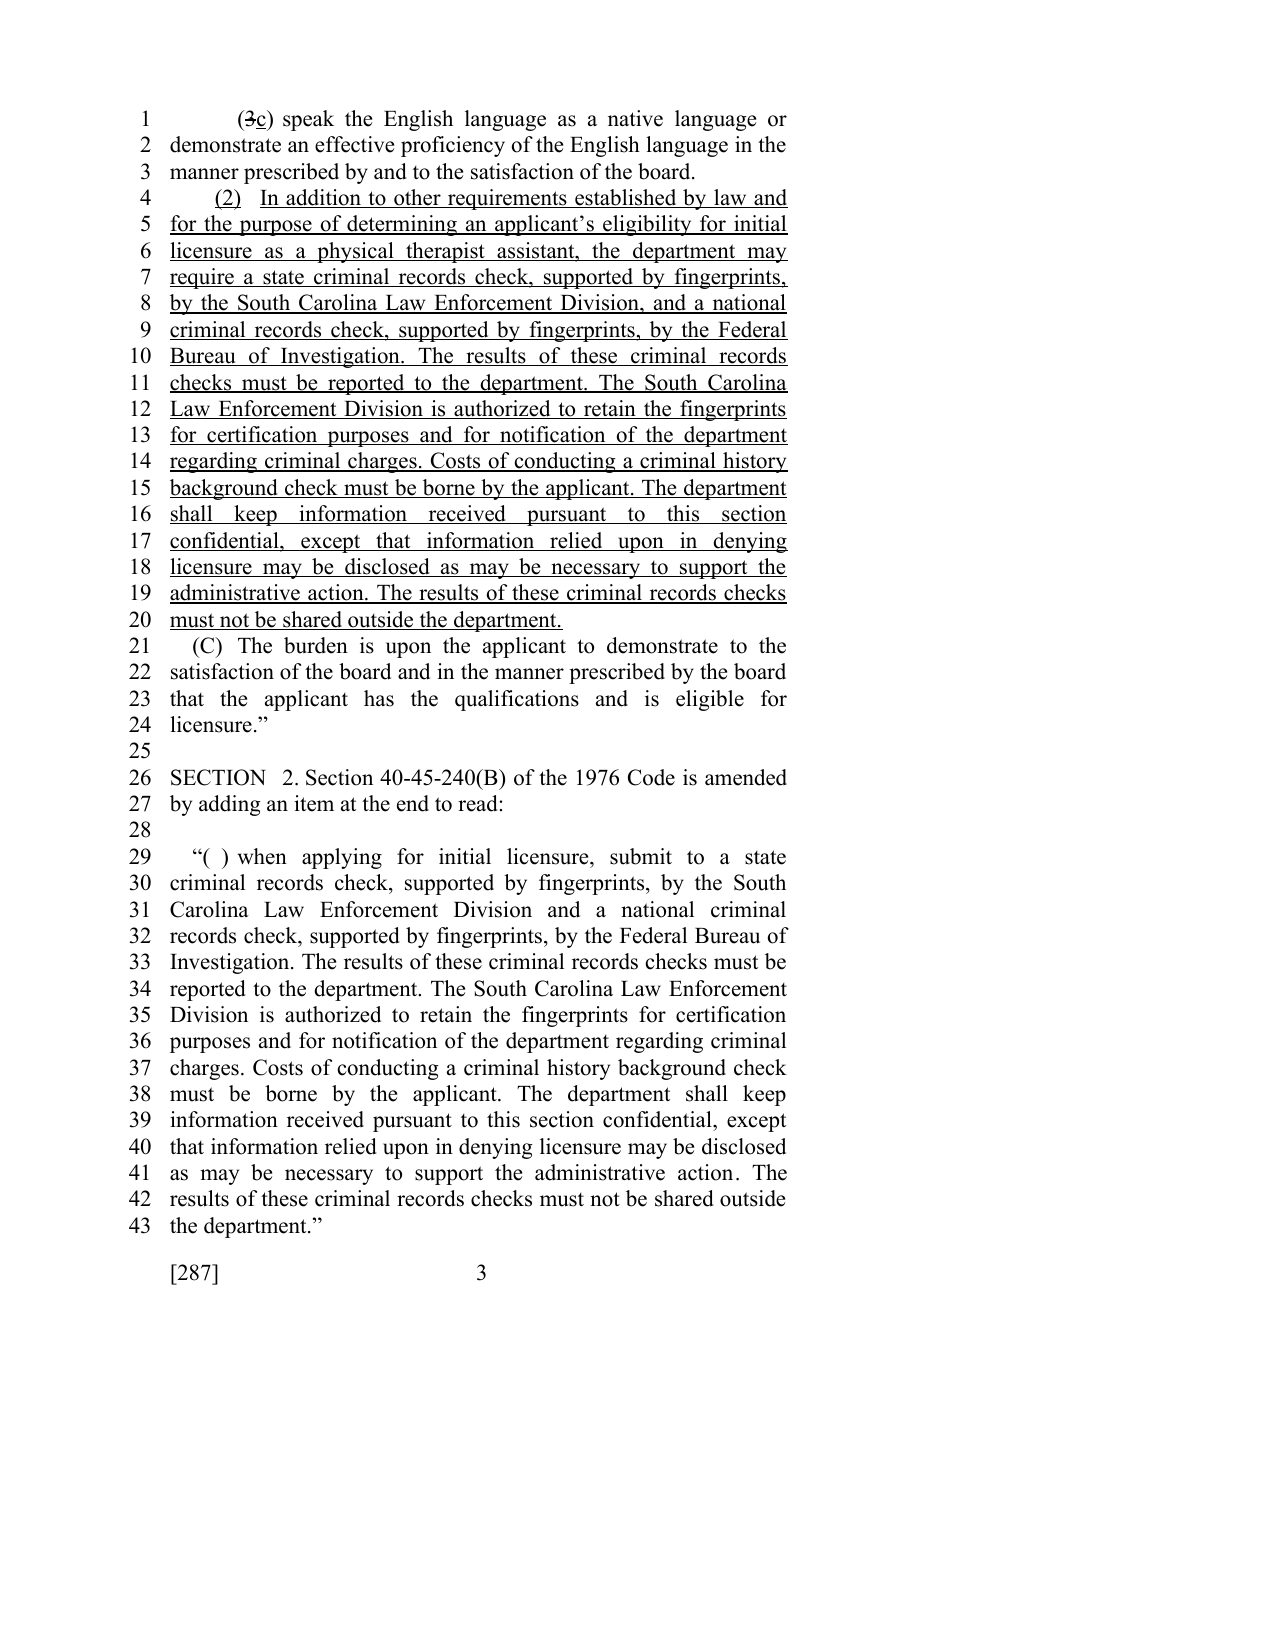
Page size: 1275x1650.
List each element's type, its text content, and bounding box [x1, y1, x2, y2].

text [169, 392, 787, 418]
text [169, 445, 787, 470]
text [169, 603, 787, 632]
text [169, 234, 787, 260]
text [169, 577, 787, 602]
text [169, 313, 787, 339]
text (3c) speak the English language as a native language or demonstrate an effective proficiency of the English language in the manner prescribed by and to the satisfaction of the board. [169, 105, 787, 184]
text “( ) when applying for initial licensure, submit to a state criminal records check, supported by fingerprints, by the South Carolina Law Enforcement Division and a national criminal records check, supported by fingerprints, by the Federal Bureau of Investigation. The results of these criminal records checks must be reported to the department. The South Carolina Law Enforcement Division is authorized to retain the fingerprints for certification purposes and for notification of the department regarding criminal charges. Costs of conducting a criminal history background check must be borne by the applicant. The department shall keep information received pursuant to this section confidential, except that information relied upon in denying licensure may be disclosed as may be necessary to support the administrative action. The results of these criminal records checks must not be shared outside the department.” [169, 843, 787, 1238]
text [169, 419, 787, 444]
text SECTION 2. Section 40-45-240(B) of the 1976 Code is amended by adding an item at the end to read: [169, 764, 787, 817]
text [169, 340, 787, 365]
text (C) The burden is upon the applicant to demonstrate to the satisfaction of the board and in the manner prescribed by the board that the applicant has the qualifications and is eligible for licensure.” [169, 632, 787, 737]
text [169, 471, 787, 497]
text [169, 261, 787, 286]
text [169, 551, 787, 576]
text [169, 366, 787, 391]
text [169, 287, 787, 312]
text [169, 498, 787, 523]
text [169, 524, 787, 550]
